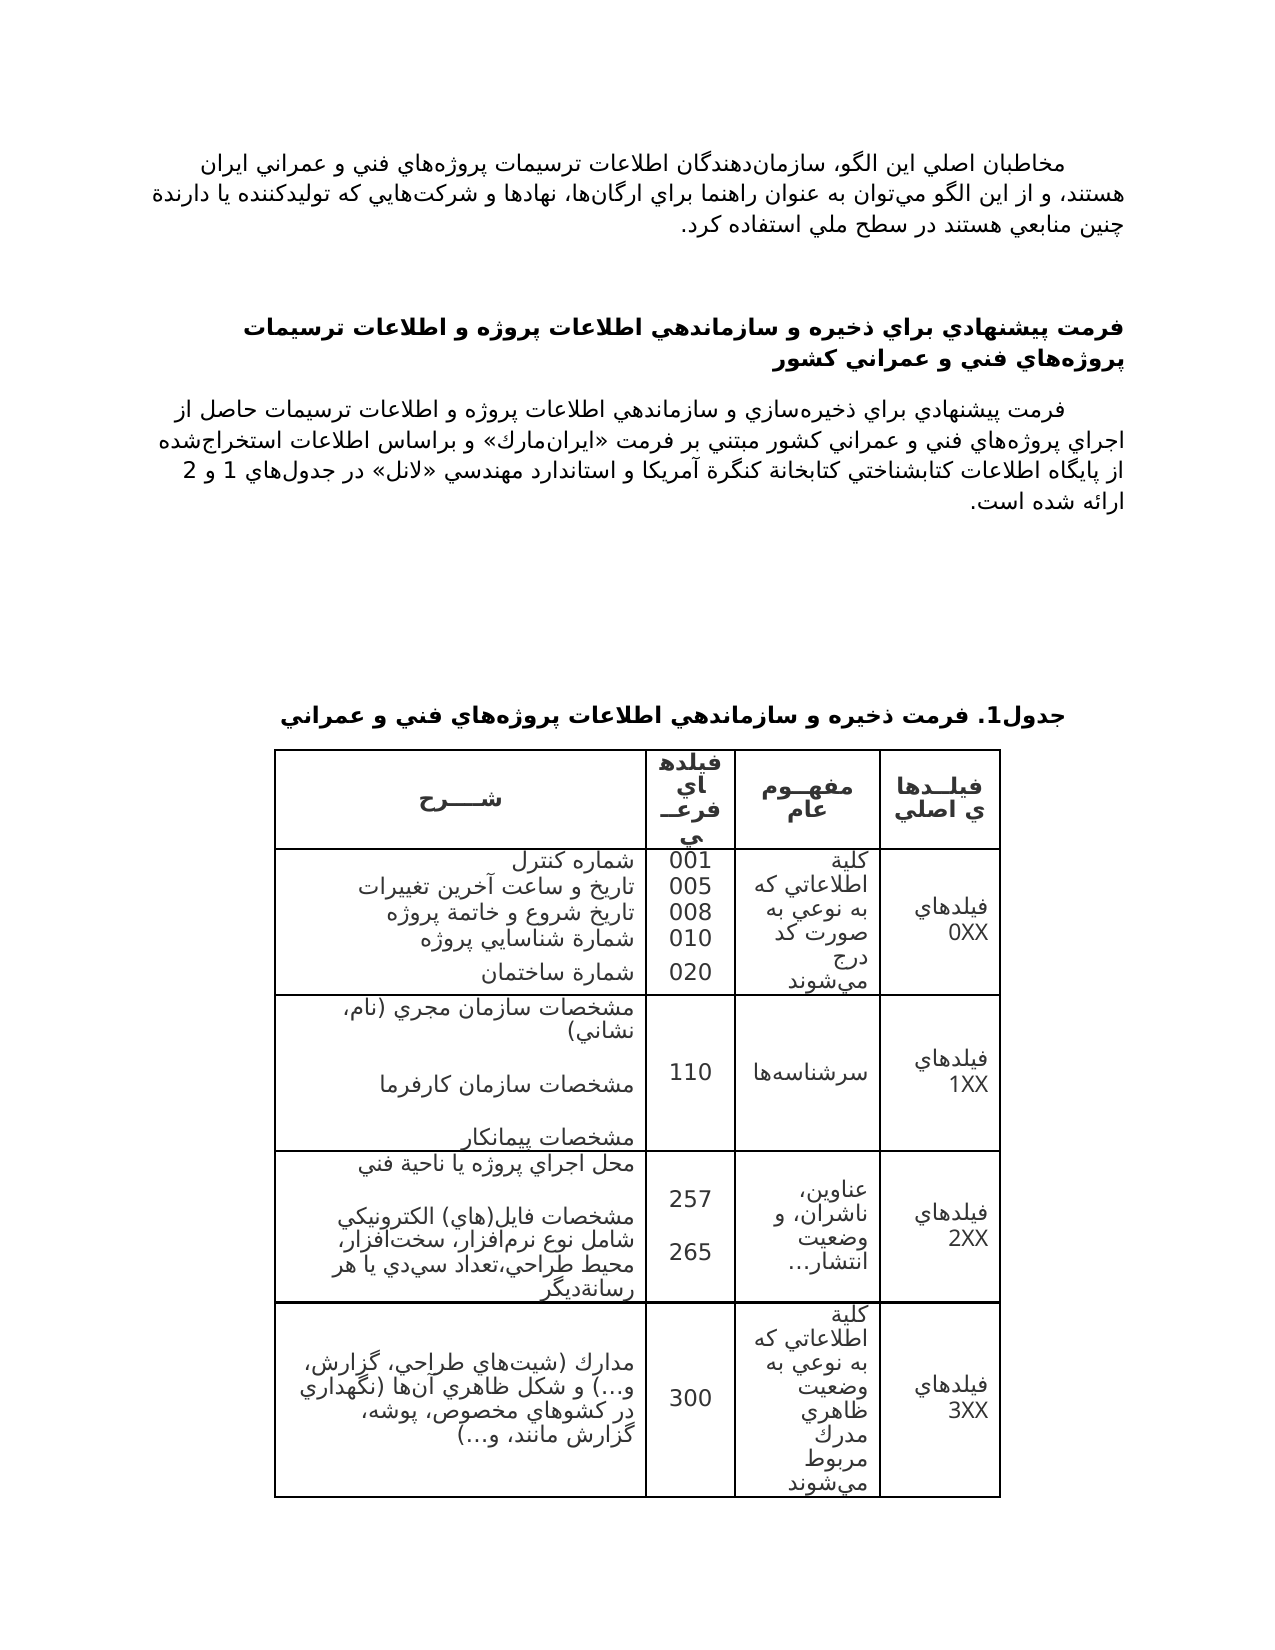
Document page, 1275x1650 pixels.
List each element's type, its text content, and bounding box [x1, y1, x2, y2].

table_header شــــرح [276, 751, 645, 847]
table_cell تاريخ و ساعت آخرين تغييرات [276, 874, 645, 899]
table_header مفهــوم عام [736, 751, 879, 847]
table_cell مشخصات سازمان مجري (نام، نشاني) مشخصات سازمان كارفرما مشخصات پيمانكار [276, 996, 645, 1150]
text فرمت پيشنهادي براي ذخيره‌سازي و سازماندهي اطلاعات پروژه و اطلاعات ترسيمات حاصل از اجراي پروژه‌هاي فني و عمراني كشور مبتني بر فرمت «ايران‌مارك» و براساس اطلاعات استخراج‌شده از پايگاه اطلاعات كتابشناختي كتابخانة كنگرة آمريكا و استاندارد مهندسي «لانل» در جدول‌هاي 1 و 2 ارائه شده است. [150, 396, 1125, 515]
table_cell سرشناسه‌ها [736, 996, 879, 1150]
table_cell كلية اطلاعاتي كه به نوعي به صورت كد درج مي‌شوند [736, 850, 879, 994]
table_cell 110 [647, 996, 734, 1150]
table_cell محل اجراي پروژه يا ناحية فني مشخصات فايل‌(هاي) الكترونيكي شامل نوع نرم‌افزار، سخت‌افزار، محيط طراحي،‌تعداد سي‌دي يا هر رسانة‌ديگر [276, 1152, 645, 1301]
table_cell فيلدهاي 0XX [881, 850, 999, 994]
table_cell شماره كنترل [276, 850, 645, 873]
table_header فيلدهاي فرعــي [647, 751, 734, 847]
text فرمت پيشنهادي براي ذخيره و سازماندهي اطلاعات پروژه و اطلاعات ترسيمات پروژه‌هاي فني و عمراني كشور [150, 314, 1125, 371]
table_cell فيلدهاي 2XX [881, 1152, 999, 1301]
table_cell 300 [647, 1304, 734, 1496]
table_cell فيلدهاي 3XX [881, 1304, 999, 1496]
table_cell فيلدهاي 1XX [881, 996, 999, 1150]
table_cell مدارك (شيت‌هاي طراحي، گزارش، و…) و شكل ظاهري آن‌ها (نگهداري در كشوهاي مخصوص، پوشه، گزارش مانند، و…) [276, 1304, 645, 1496]
text مخاطبان اصلي اين الگو، سازمان‌دهندگان اطلاعات ترسيمات پروژه‌هاي فني و عمراني ايران هستند، و از اين الگو مي‌توان به عنوان راهنما براي ارگان‌ها، نهادها و شركت‌هايي كه توليدكننده يا دارندة چنين منابعي هستند در سطح ملي استفاده كرد. [150, 150, 1125, 238]
table_cell 001 [647, 850, 734, 873]
table_cell تاريخ شروع و خاتمة پروژه [276, 900, 645, 926]
table_cell كلية اطلاعاتي كه به نوعي به وضعيت ظاهري مدرك مربوط مي‌شوند [736, 1304, 879, 1496]
table_cell 008 [647, 900, 734, 926]
table_cell 020 [647, 952, 734, 994]
table_cell شمارة شناسايي پروژه [276, 926, 645, 952]
table_cell عناوين، ناشران، و وضعيت انتشار… [736, 1152, 879, 1301]
text جدول1. فرمت ذخيره و سازماندهي اطلاعات پروژه‌هاي فني و عمراني [150, 704, 1125, 728]
table_cell 005 [647, 874, 734, 899]
table_cell شمارة ساختمان [276, 952, 645, 994]
table_cell 257 265 [647, 1152, 734, 1301]
table_cell 010 [647, 926, 734, 952]
table_header فيلــدهاي اصلي [881, 751, 999, 847]
